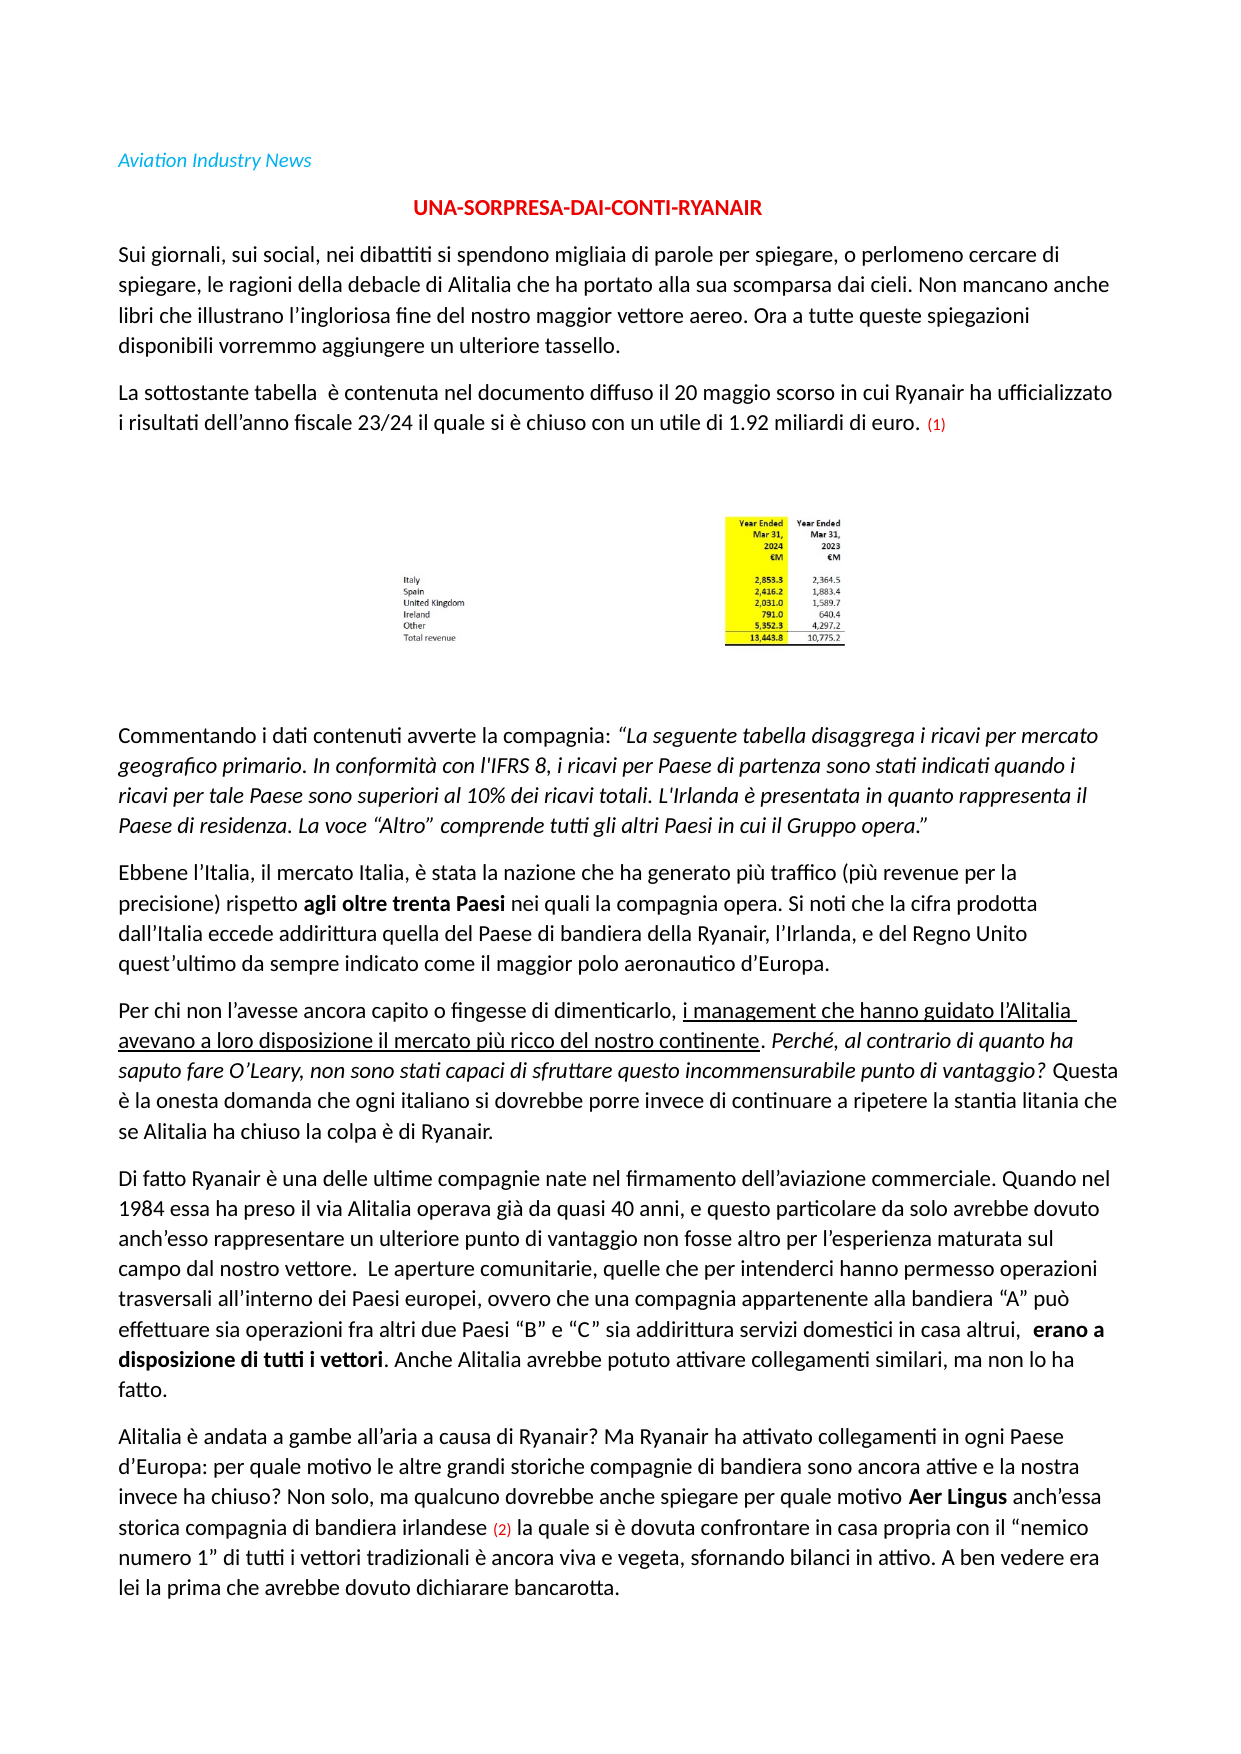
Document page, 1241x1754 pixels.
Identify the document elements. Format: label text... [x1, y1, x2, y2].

text Di fatto Ryanair è una delle ultime compagnie nate nel firmamento dell’aviazione commerciale. Quando nel 1984 essa ha preso il via Alitalia operava già da quasi 40 anni, e questo particolare da solo avrebbe dovuto anch’esso rappresentare un ulteriore punto di vantaggio non fosse altro per l’esperienza maturata sul campo dal nostro vettore. Le aperture comunitarie, quelle che per intenderci hanno permesso operazioni trasversali all’interno dei Paesi europei, ovvero che una compagnia appartenente alla bandiera “A” può effettuare sia operazioni fra altri due Paesi “B” e “C” sia addirittura servizi domestici in casa altrui, erano a disposizione di tutti i vettori. Anche Alitalia avrebbe potuto attivare collegamenti similari, ma non lo ha fatto. [118, 1164, 1122, 1403]
text La sottostante tabella è contenuta nel documento diffuso il 20 maggio scorso in cui Ryanair ha ufficializzato i risultati dell’anno fiscale 23/24 il quale si è chiuso con un utile di 1.92 miliardi di euro. (1) [118, 378, 1122, 436]
picture [391, 501, 849, 656]
text Alitalia è andata a gambe all’aria a causa di Ryanair? Ma Ryanair ha attivato collegamenti in ogni Paese d’Europa: per quale motivo le altre grandi storiche compagnie di bandiera sono ancora attive e la nostra invece ha chiuso? Non solo, ma qualcuno dovrebbe anche spiegare per quale motivo Aer Lingus anch’essa storica compagnia di bandiera irlandese (2) la quale si è dovuta confrontare in casa propria con il “nemico numero 1” di tutti i vettori tradizionali è ancora viva e vegeta, sfornando bilanci in attivo. A ben vedere era lei la prima che avrebbe dovuto dichiarare bancarotta. [118, 1422, 1122, 1601]
text Aviation Industry News [118, 148, 1122, 173]
text UNA-SORPRESA-DAI-CONTI-RYANAIR [339, 193, 1122, 221]
text Ebbene l’Italia, il mercato Italia, è stata la nazione che ha generato più traffico (più revenue per la precisione) rispetto agli oltre trenta Paesi nei quali la compagnia opera. Si noti che la cifra prodotta dall’Italia eccede addirittura quella del Paese di bandiera della Ryanair, l’Irlanda, e del Regno Unito quest’ultimo da sempre indicato come il maggior polo aeronautico d’Europa. [118, 858, 1122, 977]
text Per chi non l’avesse ancora capito o fingesse di dimenticarlo, i management che hanno guidato l’Alitalia avevano a loro disposizione il mercato più ricco del nostro continente. Perché, al contrario di quanto ha saputo fare O’Leary, non sono stati capaci di sfruttare questo incommensurabile punto di vantaggio? Questa è la onesta domanda che ogni italiano si dovrebbe porre invece di continuare a ripetere la stantia litania che se Alitalia ha chiuso la colpa è di Ryanair. [118, 996, 1122, 1145]
text Commentando i dati contenuti avverte la compagnia: “La seguente tabella disaggrega i ricavi per mercato geografico primario. In conformità con l'IFRS 8, i ricavi per Paese di partenza sono stati indicati quando i ricavi per tale Paese sono superiori al 10% dei ricavi totali. L'Irlanda è presentata in quanto rappresenta il Paese di residenza. La voce “Altro” comprende tutti gli altri Paesi in cui il Gruppo opera.” [118, 721, 1122, 840]
text Sui giornali, sui social, nei dibattiti si spendono migliaia di parole per spiegare, o perlomeno cercare di spiegare, le ragioni della debacle di Alitalia che ha portato alla sua scomparsa dai cieli. Non mancano anche libri che illustrano l’ingloriosa fine del nostro maggior vettore aereo. Ora a tutte queste spiegazioni disponibili vorremmo aggiungere un ulteriore tassello. [118, 240, 1122, 359]
